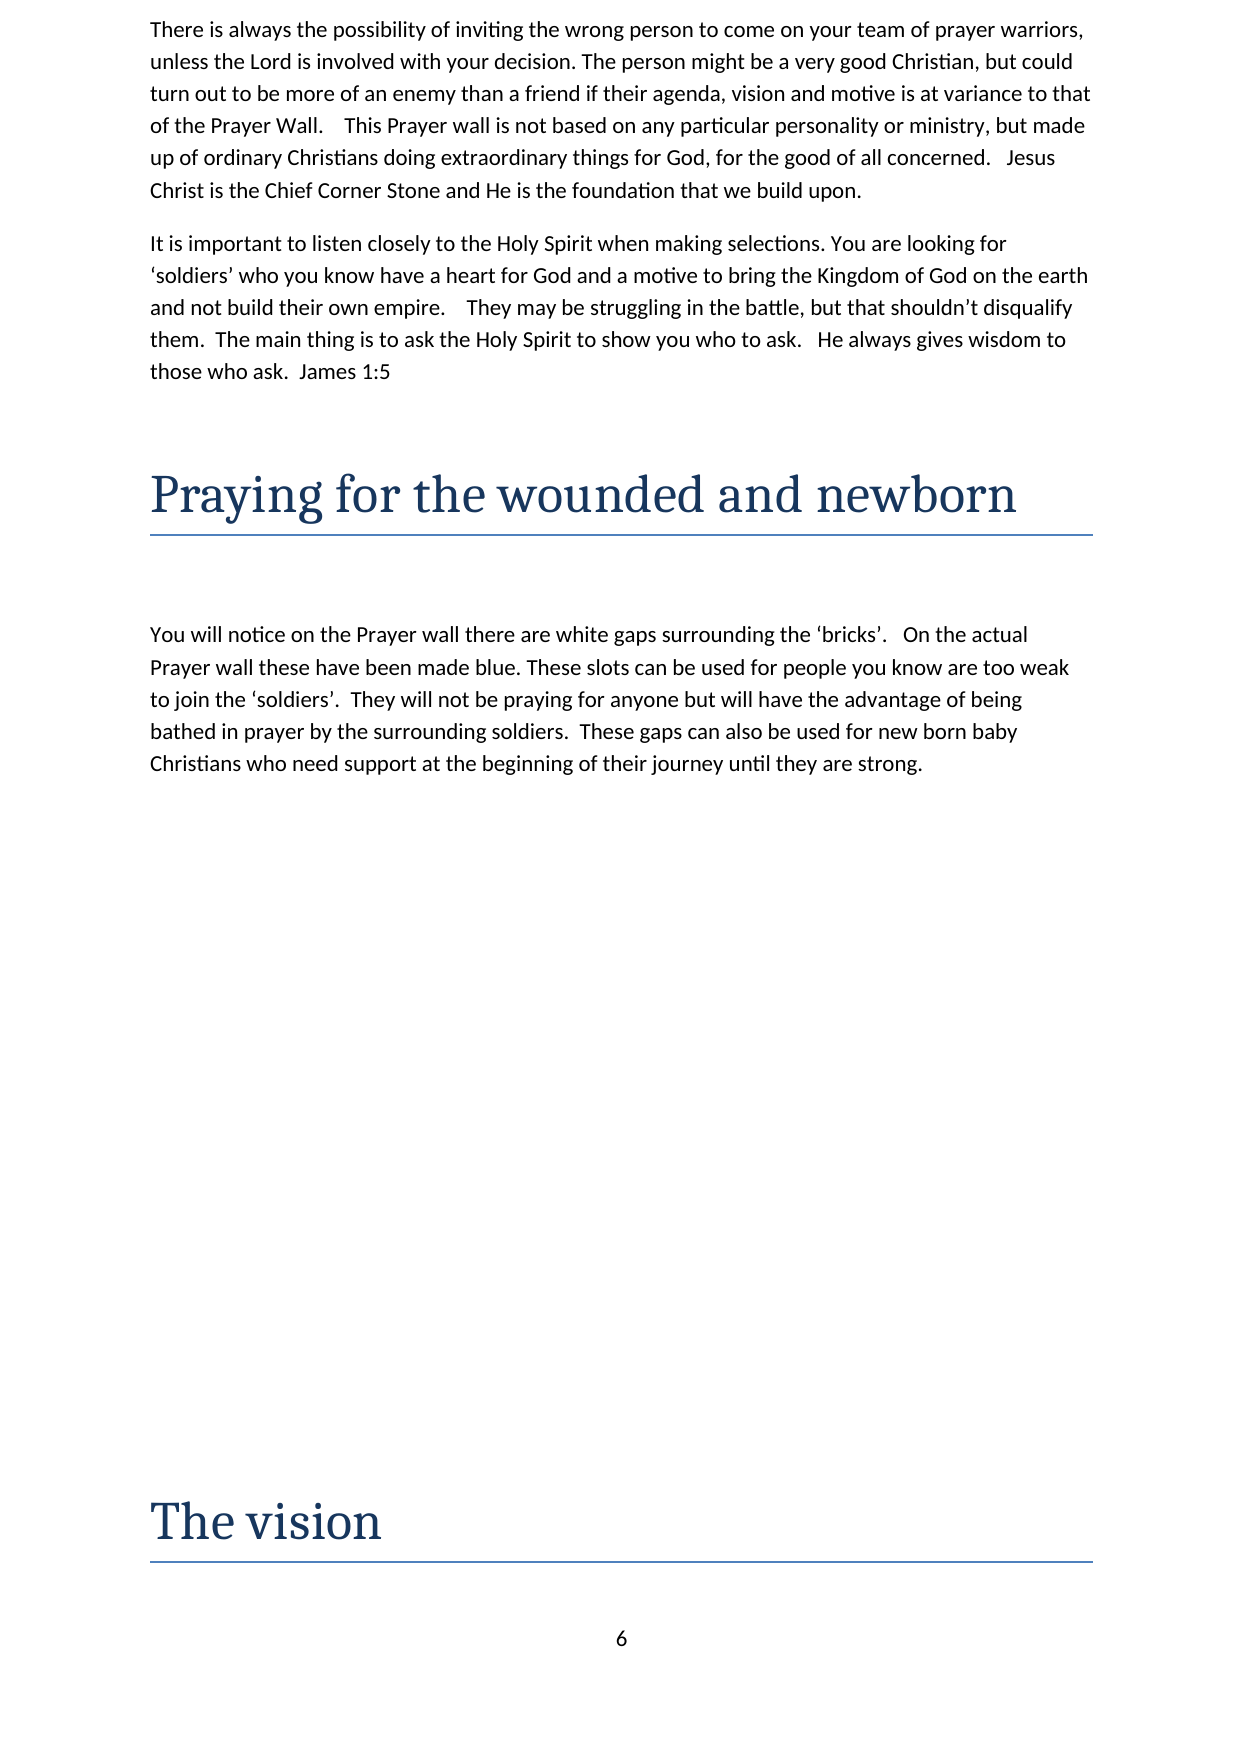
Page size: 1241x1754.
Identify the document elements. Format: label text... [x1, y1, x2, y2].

text You will notice on the Prayer wall there are white gaps surrounding the ‘bricks’. On the actual Prayer wall these have been made blue. These slots can be used for people you know are too weak to join the ‘soldiers’. They will not be praying for anyone but will have the advantage of being bathed in prayer by the surrounding soldiers. These gaps can also be used for new born baby Christians who need support at the beginning of their journey until they are strong. [150, 621, 1093, 777]
title Praying for the wounded and newborn [150, 463, 1093, 534]
text There is always the possibility of inviting the wrong person to come on your team of prayer warriors, unless the Lord is involved with your decision. The person might be a very good Christian, but could turn out to be more of an enemy than a friend if their agenda, vision and motive is at variance to that of the Prayer Wall. This Prayer wall is not based on any particular personality or ministry, but made up of ordinary Christians doing extraordinary things for God, for the good of all concerned. Jesus Christ is the Chief Corner Stone and He is the foundation that we build upon. [150, 15, 1093, 204]
text It is important to listen closely to the Holy Spirit when making selections. You are looking for ‘soldiers’ who you know have a heart for God and a motive to bring the Kingdom of God on the earth and not build their own empire. They may be struggling in the battle, but that shouldn’t disqualify them. The main thing is to ask the Holy Spirit to show you who to ask. He always gives wisdom to those who ask. James 1:5 [150, 229, 1093, 386]
title The vision [150, 1491, 1093, 1561]
